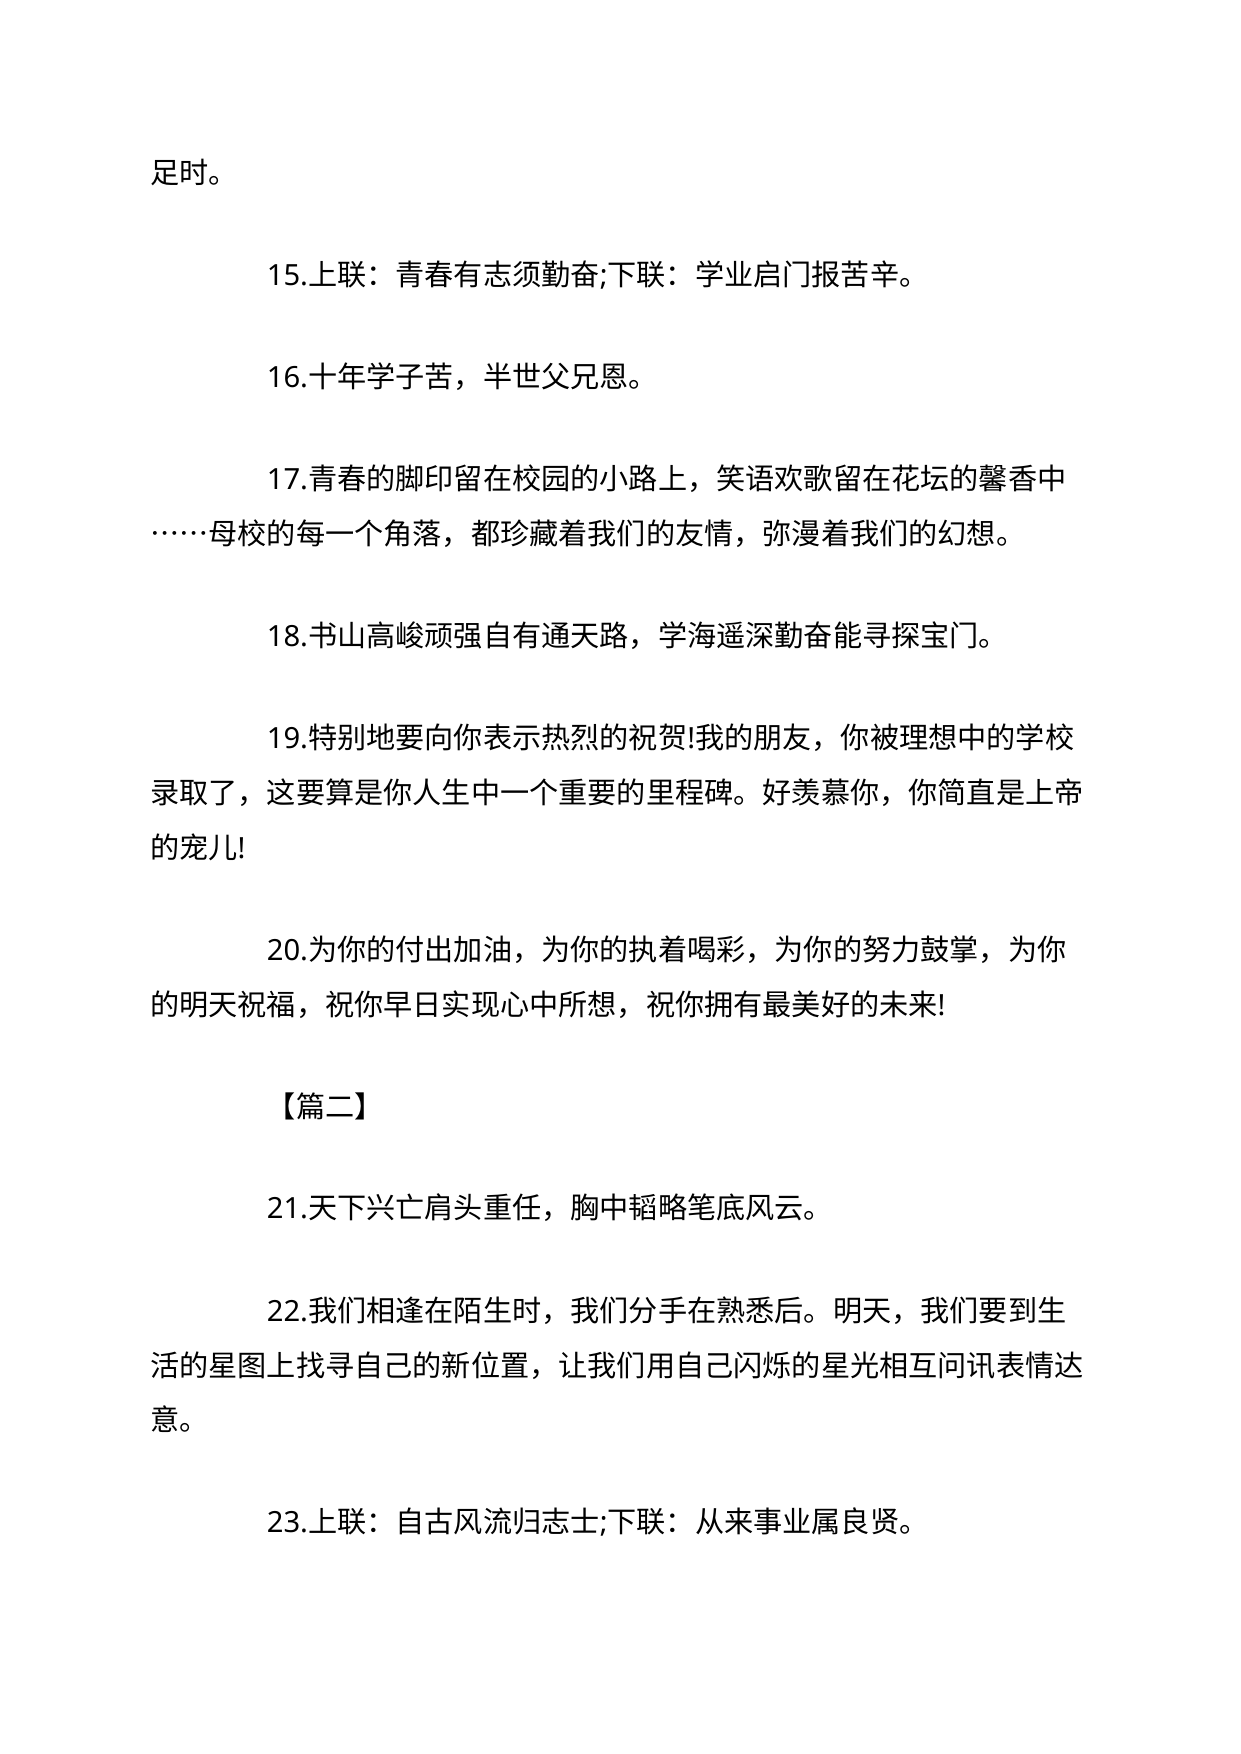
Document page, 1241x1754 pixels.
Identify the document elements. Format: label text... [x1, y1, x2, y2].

text 17.青春的脚印留在校园的小路上，笑语欢歌留在花坛的馨香中……母校的每一个角落，都珍藏着我们的友情，弥漫着我们的幻想。 [150, 456, 1090, 553]
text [150, 150, 1090, 192]
text 18.书山高峻顽强自有通天路，学海遥深勤奋能寻探宝门。 [150, 612, 1090, 655]
text 20.为你的付出加油，为你的执着喝彩，为你的努力鼓掌，为你的明天祝福，祝你早日实现心中所想，祝你拥有最美好的未来! [150, 926, 1090, 1024]
text 15.上联：青春有志须勤奋;下联：学业启门报苦辛。 [150, 252, 1090, 294]
text 【篇二】 [150, 1083, 1090, 1126]
text 21.天下兴亡肩头重任，胸中韬略笔底风云。 [150, 1185, 1090, 1227]
text 16.十年学子苦，半世父兄恩。 [150, 354, 1090, 396]
text 19.特别地要向你表示热烈的祝贺!我的朋友，你被理想中的学校录取了，这要算是你人生中一个重要的里程碑。好羡慕你，你简直是上帝的宠儿! [150, 714, 1090, 867]
text 23.上联：自古风流归志士;下联：从来事业属良贤。 [150, 1499, 1090, 1541]
text 22.我们相逢在陌生时，我们分手在熟悉后。明天，我们要到生活的星图上找寻自己的新位置，让我们用自己闪烁的星光相互问讯表情达意。 [150, 1287, 1090, 1439]
